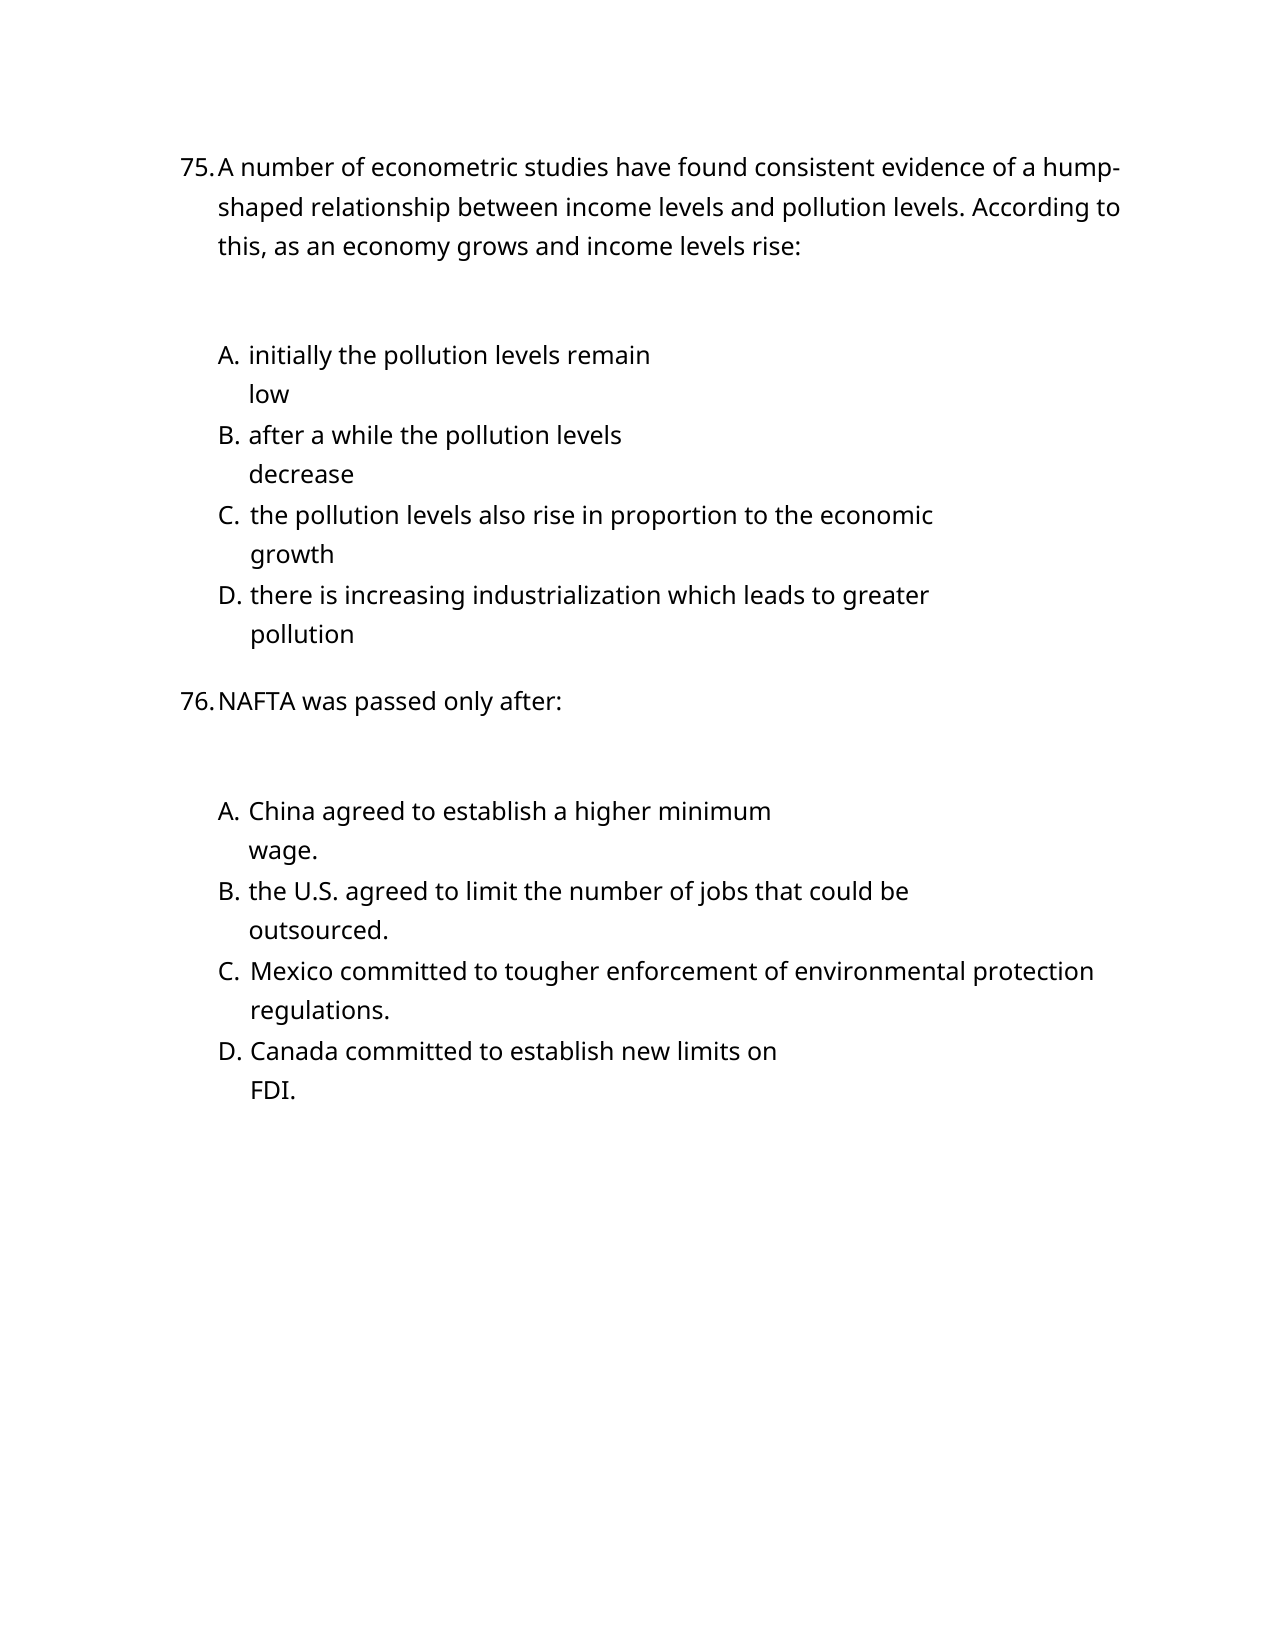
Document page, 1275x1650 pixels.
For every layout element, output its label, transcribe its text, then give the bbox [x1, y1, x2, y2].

table_header NAFTA was passed only after: [218, 684, 1125, 1111]
table_header A number of econometric studies have found consistent evidence of a hump-shaped relationship between income levels and pollution levels. According to this, as an economy grows and income levels rise: [218, 150, 1125, 655]
table_header 76. [180, 684, 218, 1111]
table_header 75. [180, 150, 218, 655]
